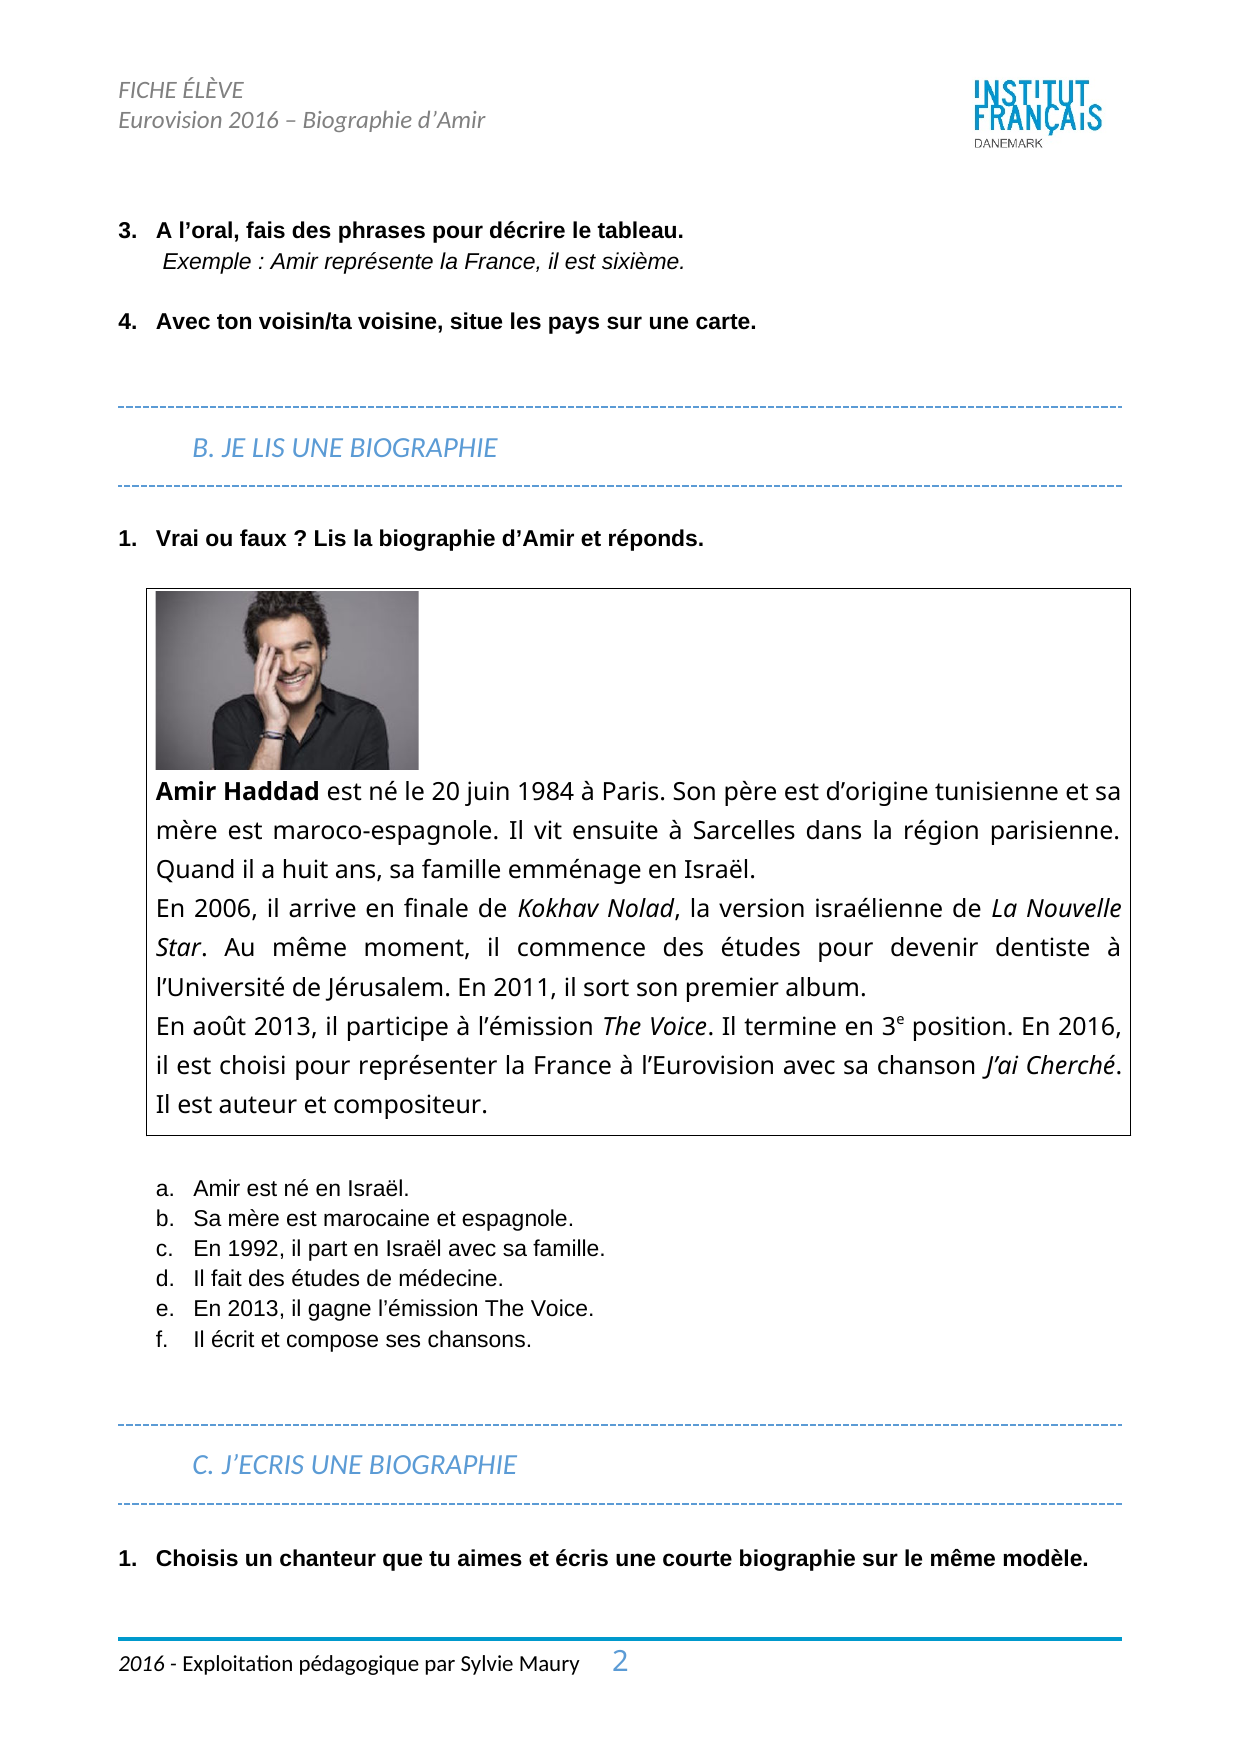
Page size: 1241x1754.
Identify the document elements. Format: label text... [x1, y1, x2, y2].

list Il écrit et compose ses chansons. [156, 1326, 1122, 1352]
list Vrai ou faux ? Lis la biographie d’Amir et réponds. [118, 525, 1122, 551]
list Sa mère est marocaine et espagnole. [156, 1205, 1122, 1231]
picture [155, 591, 419, 770]
list Choisis un chanteur que tu aimes et écris une courte biographie sur le même modèle. [118, 1545, 1122, 1572]
list Avec ton voisin/ta voisine, situe les pays sur une carte. [118, 308, 1122, 334]
list En 1992, il part en Israël avec sa famille. [156, 1235, 1122, 1261]
list JE LIS UNE BIOGRAPHIE [118, 406, 1122, 487]
list Amir est né en Israël. [156, 1174, 1122, 1201]
list En 2006, il arrive en finale de Kokhav Nolad, la version israélienne de La Nouvelle Star. Au même moment, il commence des études pour devenir dentiste à l’Université de Jérusalem. En 2011, il sort son premier album. [147, 888, 1130, 1003]
list A l’oral, fais des phrases pour décrire le tableau. [118, 217, 1122, 244]
list En 2013, il gagne l’émission The Voice. [156, 1295, 1122, 1322]
picture [949, 65, 1127, 157]
list J’ECRIS UNE BIOGRAPHIE [118, 1423, 1122, 1505]
list Amir Haddad est né le 20 juin 1984 à Paris. Son père est d’origine tunisienne et sa mère est maroco-espagnole. Il vit ensuite à Sarcelles dans la région parisienne. Quand il a huit ans, sa famille emménage en Israël. [147, 770, 1130, 886]
list Il fait des études de médecine. [156, 1265, 1122, 1291]
list Exemple : Amir représente la France, il est sixième. [118, 248, 1122, 274]
list En août 2013, il participe à l’émission The Voice. Il termine en 3e position. En 2016, il est choisi pour représenter la France à l’Eurovision avec sa chanson J’ai Cherché. Il est auteur et compositeur. [147, 1005, 1130, 1135]
